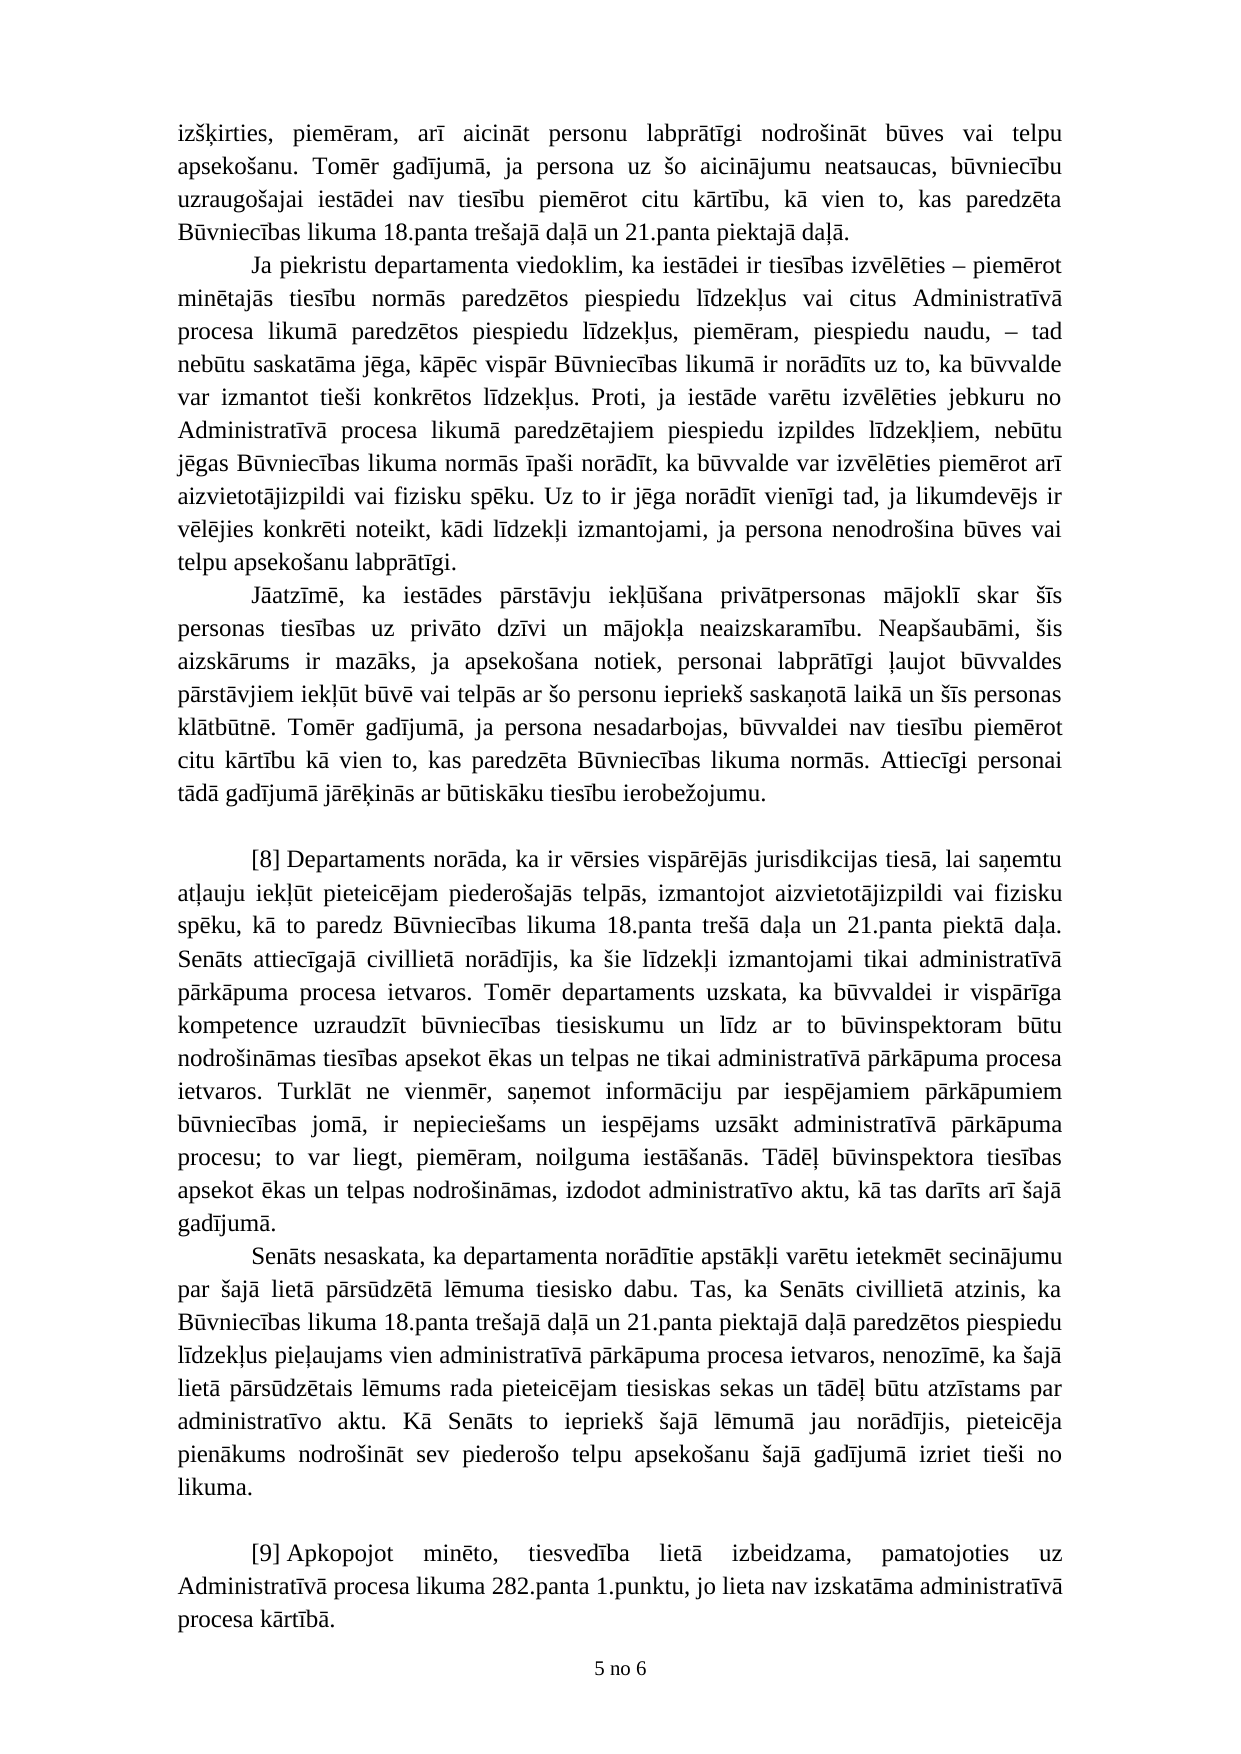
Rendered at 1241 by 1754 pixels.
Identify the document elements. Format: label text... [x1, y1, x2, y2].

text [9] Apkopojot minēto, tiesvedība lietā izbeidzama, pamatojoties uz Administratīvā procesa likuma 282.panta 1.punktu, jo lieta nav izskatāma administratīvā procesa kārtībā. [177, 1538, 1063, 1633]
text Jāatzīmē, ka iestādes pārstāvju iekļūšana privātpersonas mājoklī skar šīs personas tiesības uz privāto dzīvi un mājokļa neaizskaramību. Neapšaubāmi, šis aizskārums ir mazāks, ja apsekošana notiek, personai labprātīgi ļaujot būvvaldes pārstāvjiem iekļūt būvē vai telpās ar šo personu iepriekš saskaņotā laikā un šīs personas klātbūtnē. Tomēr gadījumā, ja persona nesadarbojas, būvvaldei nav tiesību piemērot citu kārtību kā vien to, kas paredzēta Būvniecības likuma normās. Attiecīgi personai tādā gadījumā jārēķinās ar būtiskāku tiesību ierobežojumu. [177, 580, 1063, 807]
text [177, 118, 1063, 246]
text Senāts nesaskata, ka departamenta norādītie apstākļi varētu ietekmēt secinājumu par šajā lietā pārsūdzētā lēmuma tiesisko dabu. Tas, ka Senāts civillietā atzinis, ka Būvniecības likuma 18.panta trešajā daļā un 21.panta piektajā daļā paredzētos piespiedu līdzekļus pieļaujams vien administratīvā pārkāpuma procesa ietvaros, nenozīmē, ka šajā lietā pārsūdzētais lēmums rada pieteicējam tiesiskas sekas un tādēļ būtu atzīstams par administratīvo aktu. Kā Senāts to iepriekš šajā lēmumā jau norādījis, pieteicēja pienākums nodrošināt sev piederošo telpu apsekošanu šajā gadījumā izriet tieši no likuma. [177, 1241, 1063, 1501]
text Ja piekristu departamenta viedoklim, ka iestādei ir tiesības izvēlēties – piemērot minētajās tiesību normās paredzētos piespiedu līdzekļus vai citus Administratīvā procesa likumā paredzētos piespiedu līdzekļus, piemēram, piespiedu naudu, – tad nebūtu saskatāma jēga, kāpēc vispār Būvniecības likumā ir norādīts uz to, ka būvvalde var izmantot tieši konkrētos līdzekļus. Proti, ja iestāde varētu izvēlēties jebkuru no Administratīvā procesa likumā paredzētajiem piespiedu izpildes līdzekļiem, nebūtu jēgas Būvniecības likuma normās īpaši norādīt, ka būvvalde var izvēlēties piemērot arī aizvietotājizpildi vai fizisku spēku. Uz to ir jēga norādīt vienīgi tad, ja likumdevējs ir vēlējies konkrēti noteikt, kādi līdzekļi izmantojami, ja persona nenodrošina būves vai telpu apsekošanu labprātīgi. [177, 250, 1063, 576]
text [8] Departaments norāda, ka ir vērsies vispārējās jurisdikcijas tiesā, lai saņemtu atļauju iekļūt pieteicējam piederošajās telpās, izmantojot aizvietotājizpildi vai fizisku spēku, kā to paredz Būvniecības likuma 18.panta trešā daļa un 21.panta piektā daļa. Senāts attiecīgajā civillietā norādījis, ka šie līdzekļi izmantojami tikai administratīvā pārkāpuma procesa ietvaros. Tomēr departaments uzskata, ka būvvaldei ir vispārīga kompetence uzraudzīt būvniecības tiesiskumu un līdz ar to būvinspektoram būtu nodrošināmas tiesības apsekot ēkas un telpas ne tikai administratīvā pārkāpuma procesa ietvaros. Turklāt ne vienmēr, saņemot informāciju par iespējamiem pārkāpumiem būvniecības jomā, ir nepieciešams un iespējams uzsākt administratīvā pārkāpuma procesu; to var liegt, piemēram, noilguma iestāšanās. Tādēļ būvinspektora tiesības apsekot ēkas un telpas nodrošināmas, izdodot administratīvo aktu, kā tas darīts arī šajā gadījumā. [177, 844, 1063, 1237]
